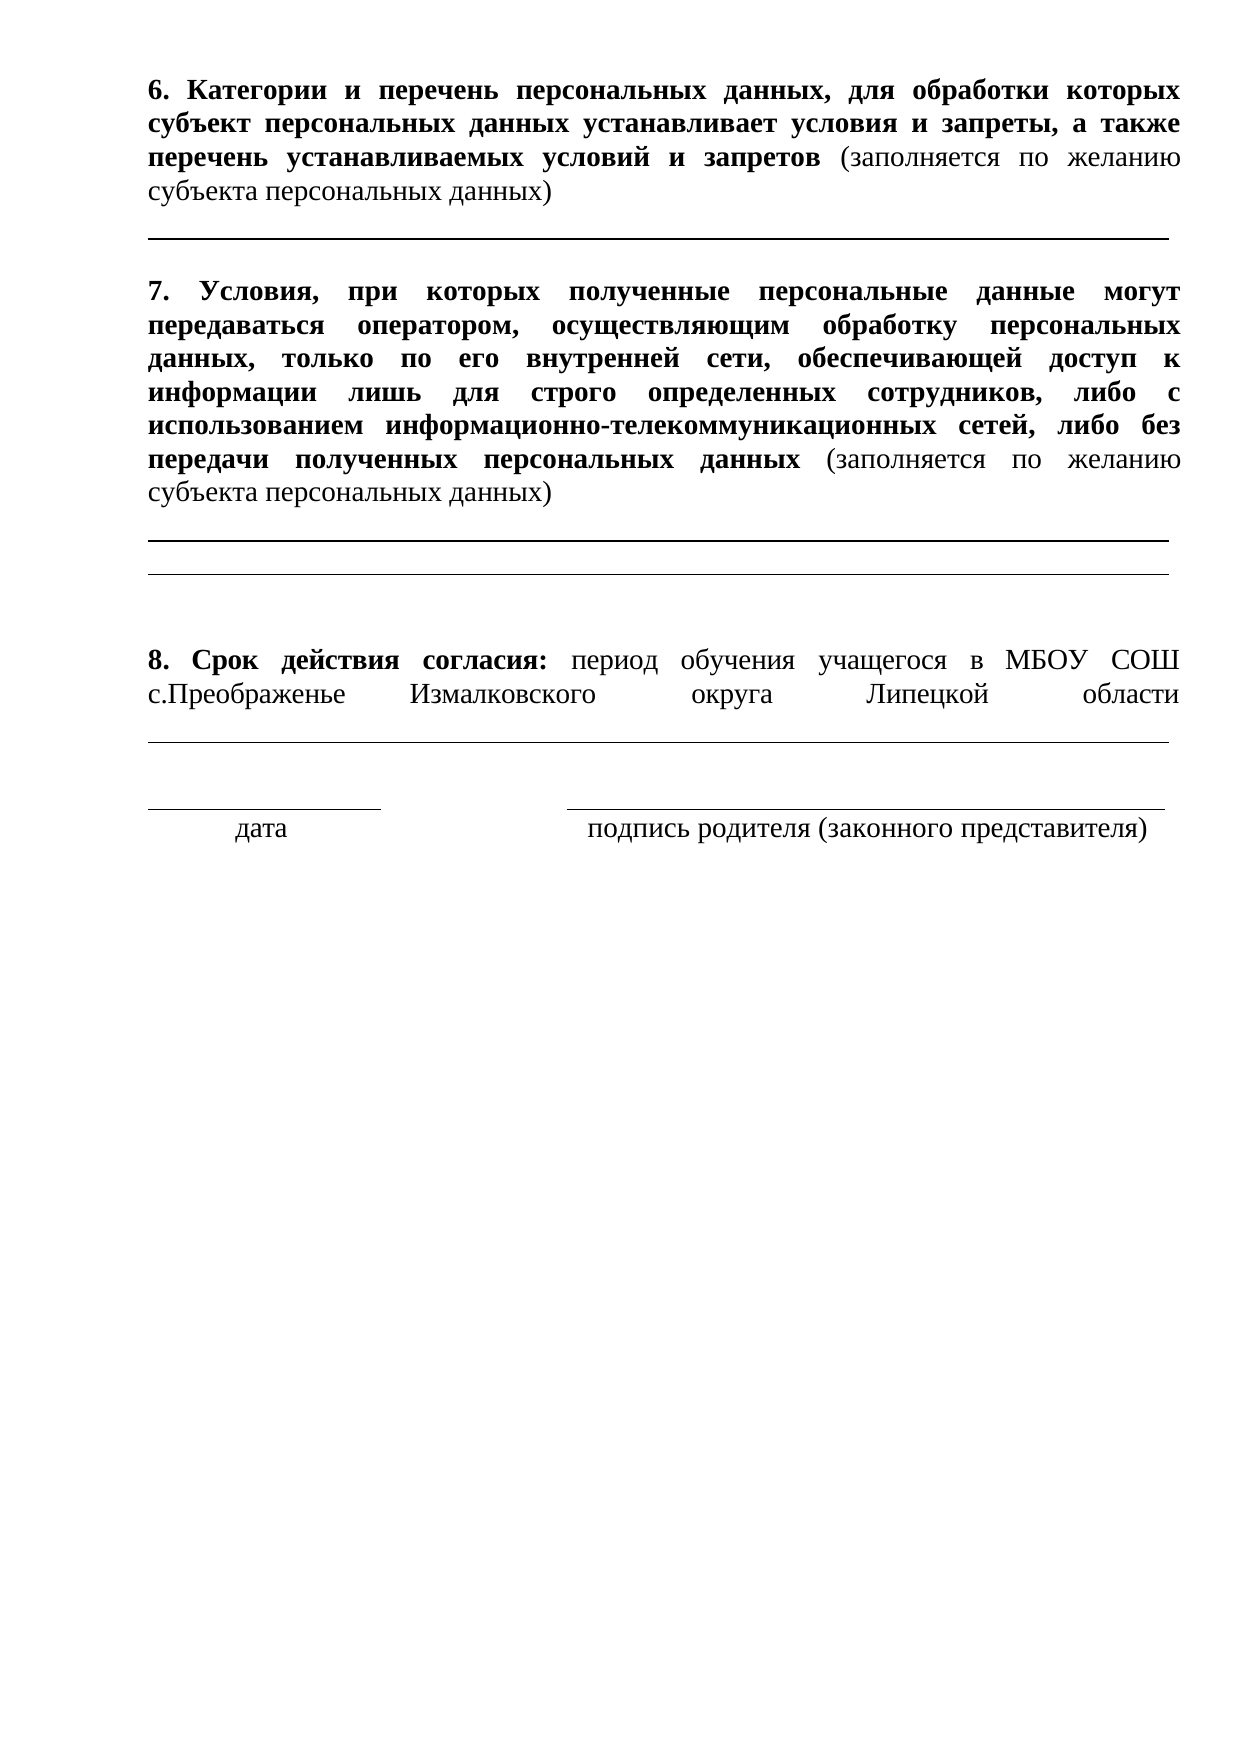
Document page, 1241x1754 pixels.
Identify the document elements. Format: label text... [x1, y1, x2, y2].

list Срок действия согласия: период обучения учащегося в МБОУ СОШ с.Преображенье Измалковского округа Липецкой области [148, 642, 1181, 709]
list Условия, при которых полученные персональные данные могут передаваться оператором, осуществляющим обработку персональных данных, только по его внутренней сети, обеспечивающей доступ к информации лишь для строго определенных сотрудников, либо с использованием информационно-телекоммуникационных сетей, либо без передачи полученных персональных данных (заполняется по желанию субъекта персональных данных) [148, 273, 1181, 508]
text дата подпись родителя (законного представителя) [235, 807, 1196, 844]
list Категории и перечень персональных данных, для обработки которых субъект персональных данных устанавливает условия и запреты, а также перечень устанавливаемых условий и запретов (заполняется по желанию субъекта персональных данных) [148, 72, 1181, 206]
